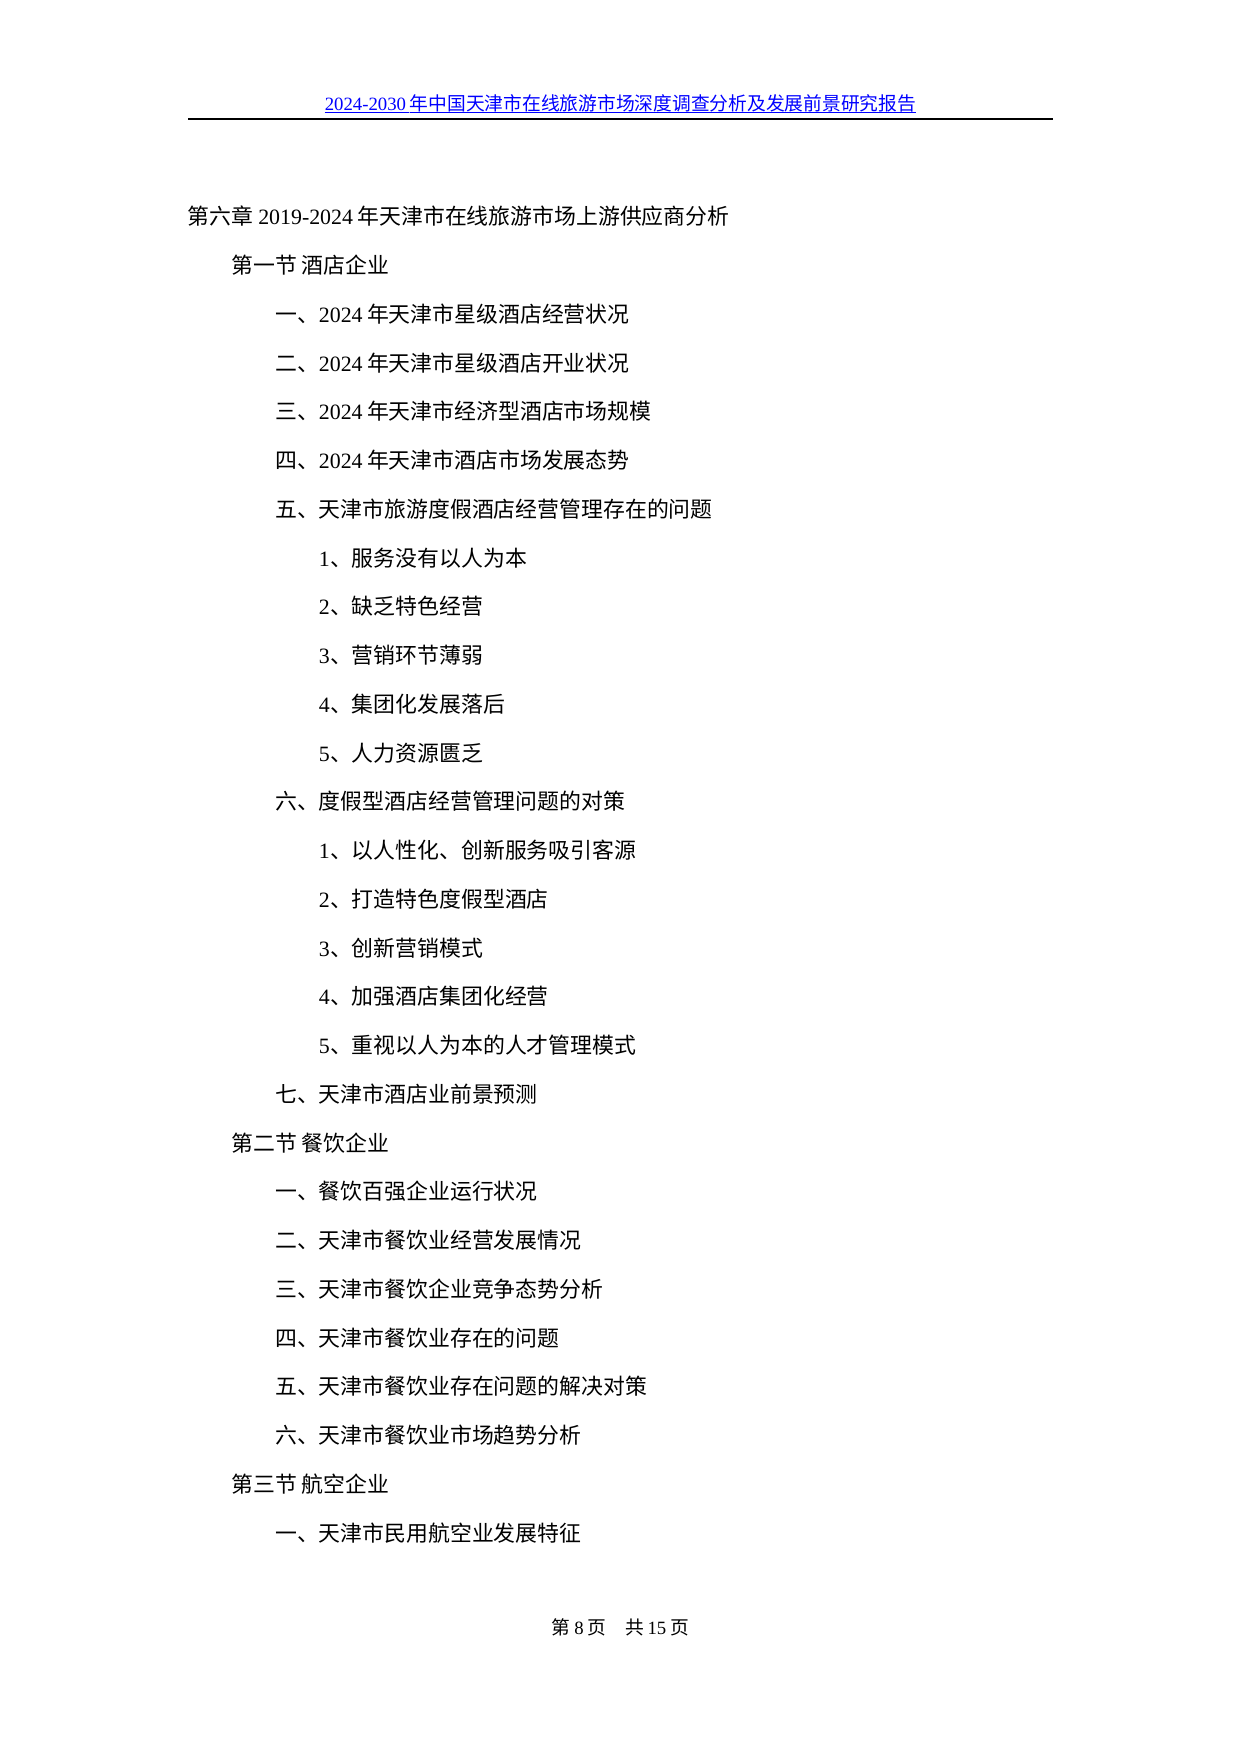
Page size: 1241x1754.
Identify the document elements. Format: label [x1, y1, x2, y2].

text [187, 150, 1053, 1548]
